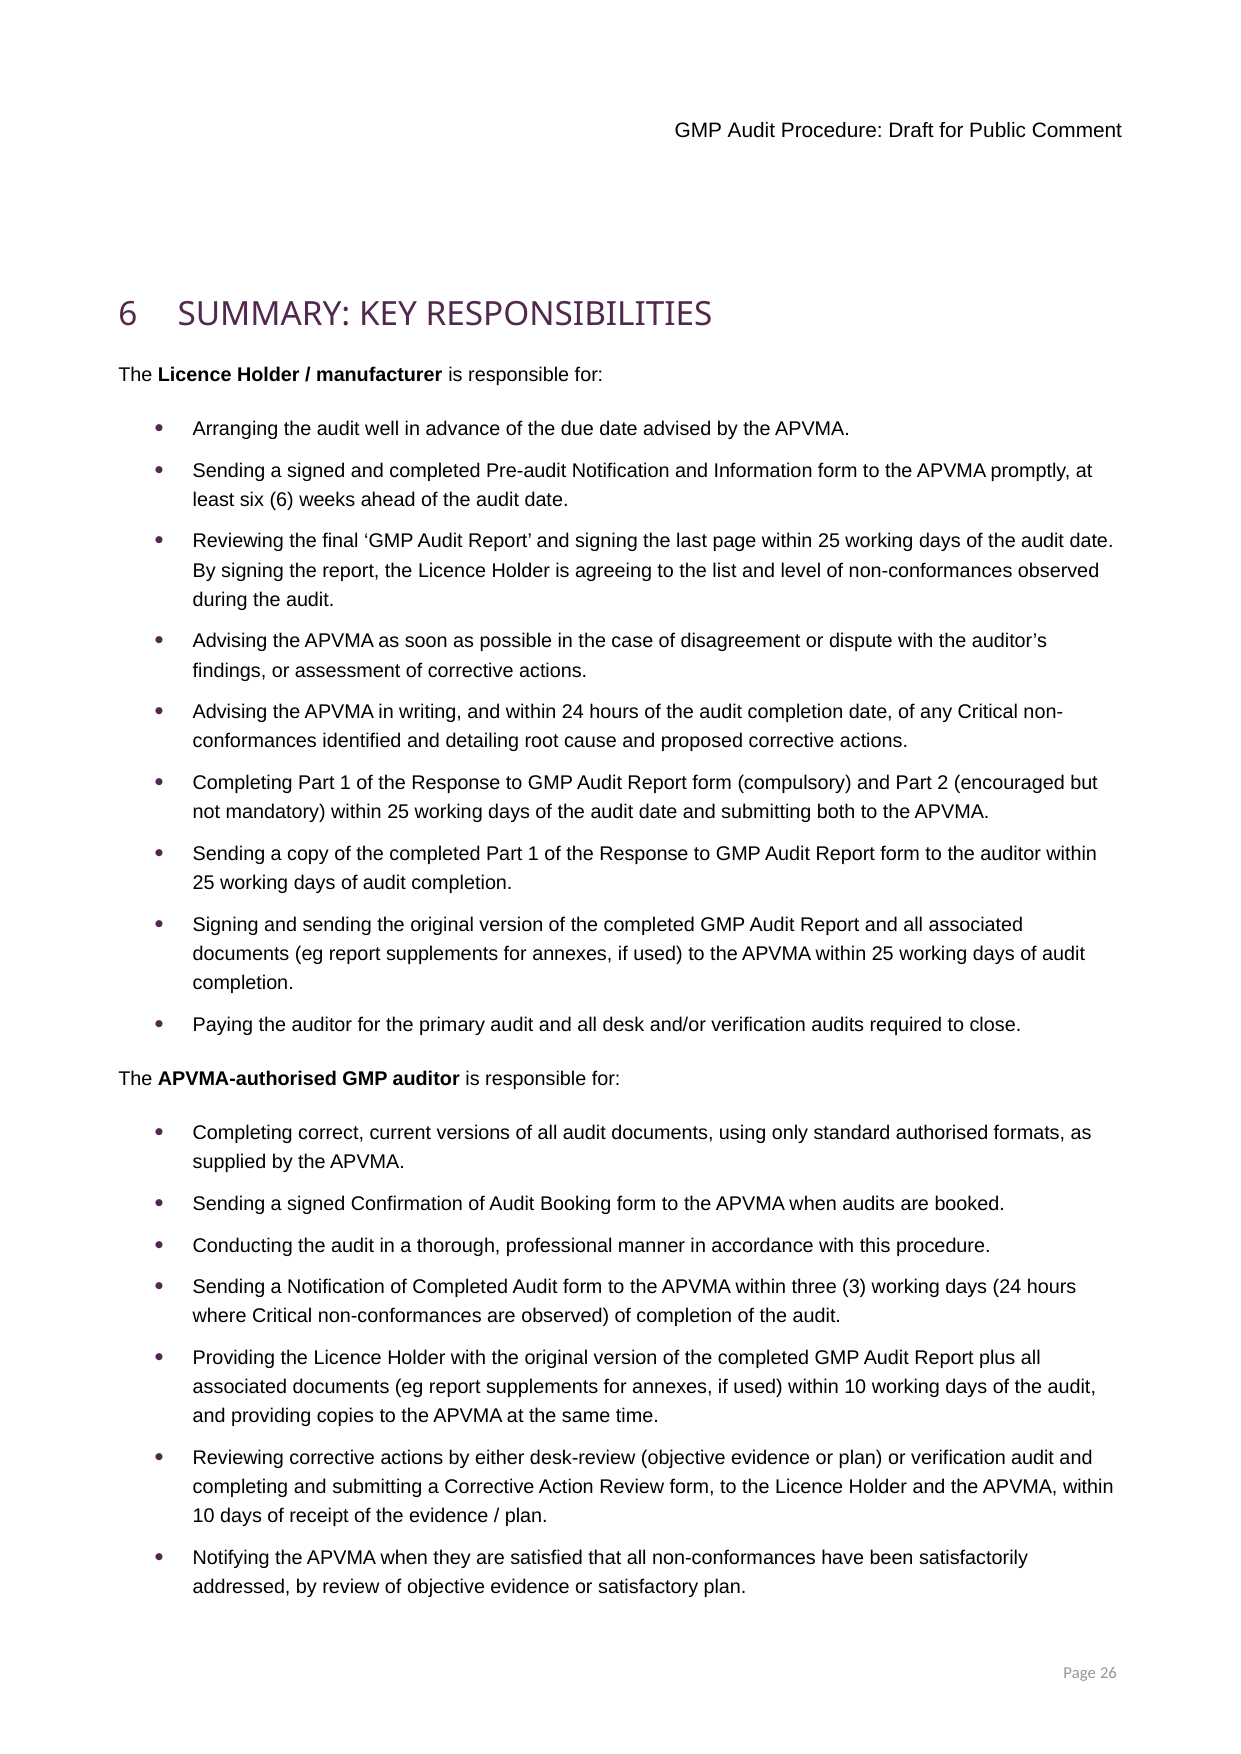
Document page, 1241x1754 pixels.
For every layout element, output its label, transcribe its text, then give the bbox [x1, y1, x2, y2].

text The APVMA-authorised GMP auditor is responsible for: [118, 1062, 1122, 1091]
text Completing correct, current versions of all audit documents, using only standard authorised formats, as supplied by the APVMA. [155, 1116, 1122, 1174]
text Sending a signed and completed Pre-audit Notification and Information form to the APVMA promptly, at least six (6) weeks ahead of the audit date. [155, 454, 1122, 512]
text Reviewing the final ‘GMP Audit Report’ and signing the last page within 25 working days of the audit date. By signing the report, the Licence Holder is agreeing to the list and level of non-conformances observed during the audit. [155, 524, 1122, 612]
text Arranging the audit well in advance of the due date advised by the APVMA. [155, 412, 1122, 441]
text Notifying the APVMA when they are satisfied that all non-conformances have been satisfactorily addressed, by review of objective evidence or satisfactory plan. [155, 1541, 1122, 1599]
text Sending a signed Confirmation of Audit Booking form to the APVMA when audits are booked. [155, 1187, 1122, 1216]
text Completing Part 1 of the Response to GMP Audit Report form (compulsory) and Part 2 (encouraged but not mandatory) within 25 working days of the audit date and submitting both to the APVMA. [155, 766, 1122, 824]
text Sending a copy of the completed Part 1 of the Response to GMP Audit Report form to the auditor within 25 working days of audit completion. [155, 837, 1122, 895]
subtitle Summary: key responsibilities [118, 295, 1122, 333]
text Advising the APVMA as soon as possible in the case of disagreement or dispute with the auditor’s findings, or assessment of corrective actions. [155, 624, 1122, 683]
text The Licence Holder / manufacturer is responsible for: [118, 358, 1122, 387]
text Providing the Licence Holder with the original version of the completed GMP Audit Report plus all associated documents (eg report supplements for annexes, if used) within 10 working days of the audit, and providing copies to the APVMA at the same time. [155, 1341, 1122, 1429]
text Conducting the audit in a thorough, professional manner in accordance with this procedure. [155, 1229, 1122, 1258]
text Signing and sending the original version of the completed GMP Audit Report and all associated documents (eg report supplements for annexes, if used) to the APVMA within 25 working days of audit completion. [155, 908, 1122, 995]
text Advising the APVMA in writing, and within 24 hours of the audit completion date, of any Critical non-conformances identified and detailing root cause and proposed corrective actions. [155, 695, 1122, 754]
text Sending a Notification of Completed Audit form to the APVMA within three (3) working days (24 hours where Critical non-conformances are observed) of completion of the audit. [155, 1270, 1122, 1329]
text Paying the auditor for the primary audit and all desk and/or verification audits required to close. [155, 1008, 1122, 1037]
text Reviewing corrective actions by either desk-review (objective evidence or plan) or verification audit and completing and submitting a Corrective Action Review form, to the Licence Holder and the APVMA, within 10 days of receipt of the evidence / plan. [155, 1441, 1122, 1529]
